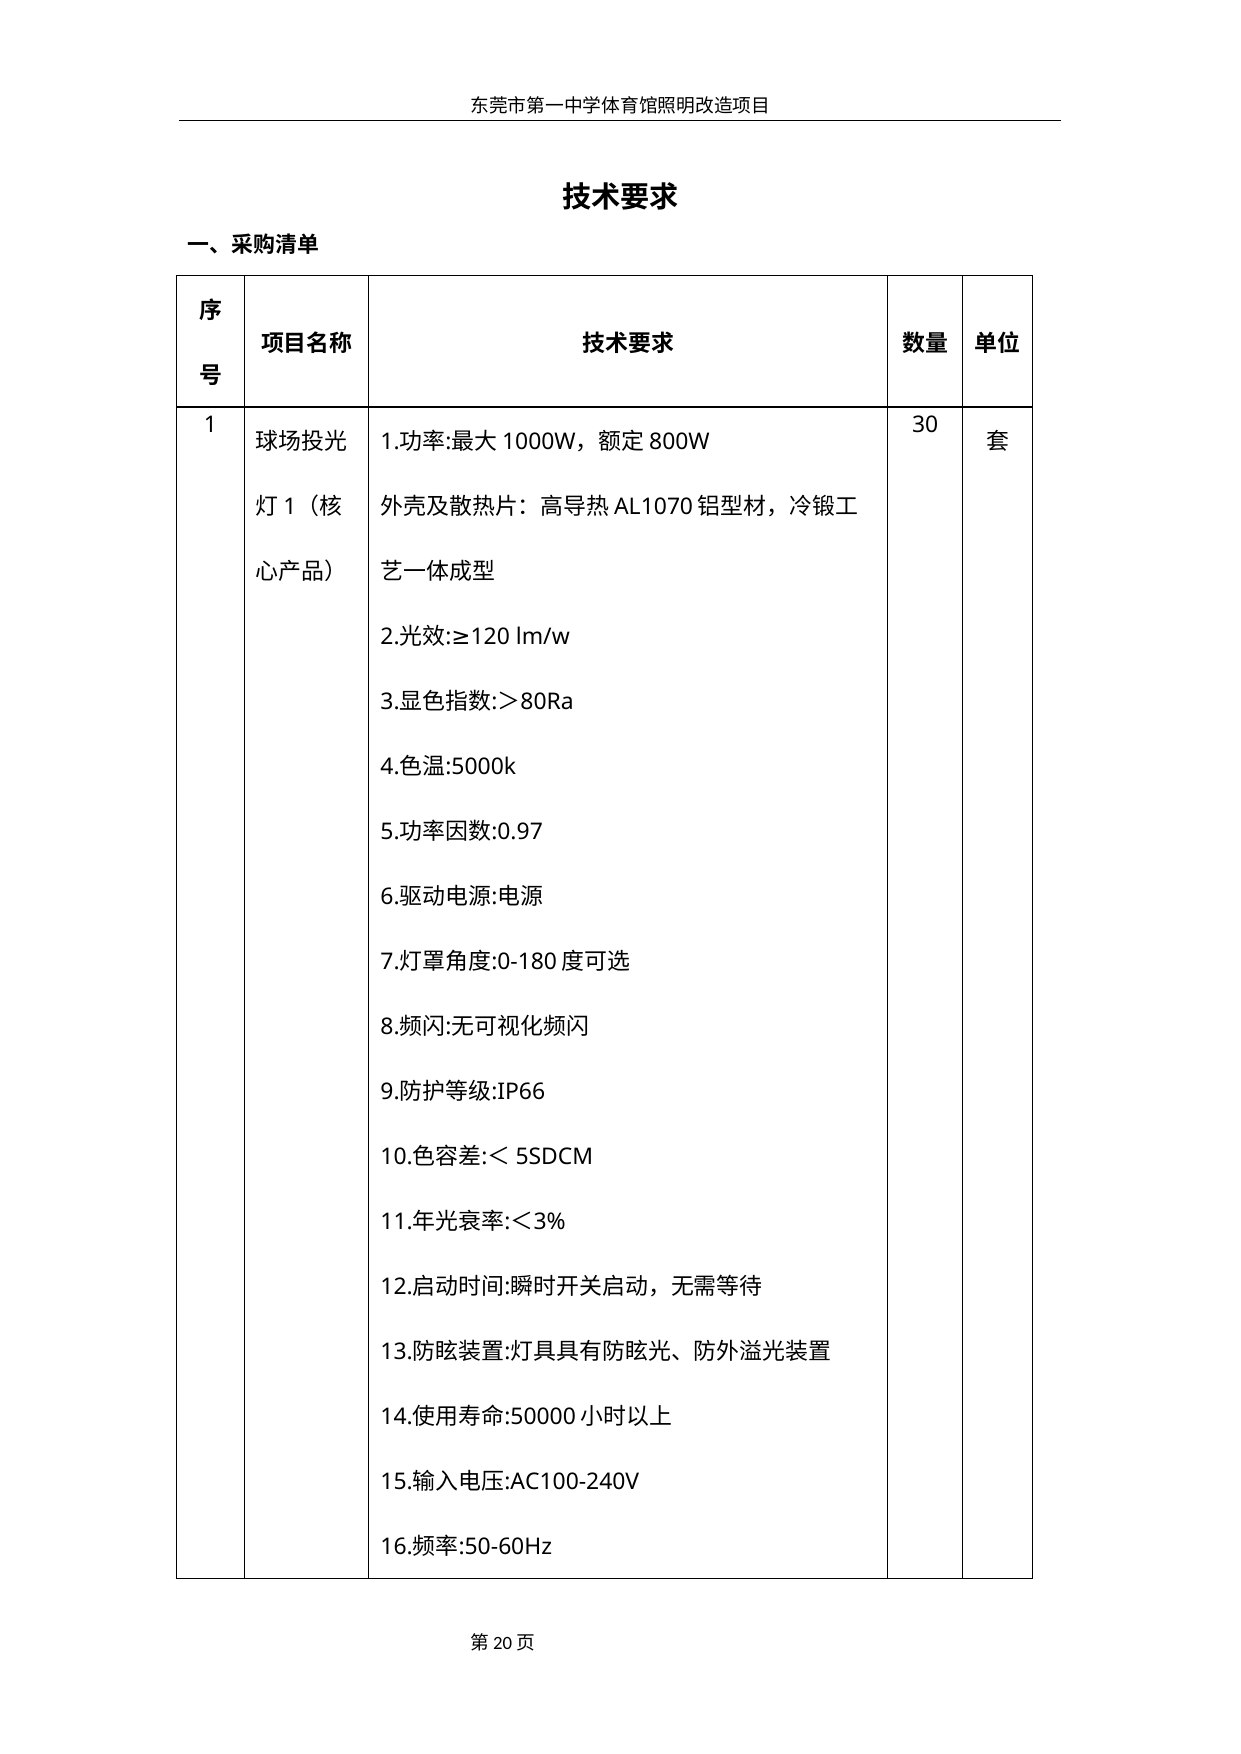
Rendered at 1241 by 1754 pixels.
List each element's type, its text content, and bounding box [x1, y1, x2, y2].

text 技术要求 [187, 162, 1053, 227]
table_cell 套 [963, 408, 1032, 1577]
table_cell 1 [177, 408, 244, 1577]
table_header 技术要求 [369, 276, 887, 406]
table_cell 30 [888, 408, 962, 1577]
subtitle 一、采购清单 [187, 227, 1053, 259]
table_cell 球场投光灯1（核心产品） [245, 408, 368, 1577]
table_header 项目名称 [245, 276, 368, 406]
table_header 序号 [177, 276, 244, 406]
table_header 单位 [963, 276, 1032, 406]
table_header 数量 [888, 276, 962, 406]
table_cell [369, 408, 887, 1577]
